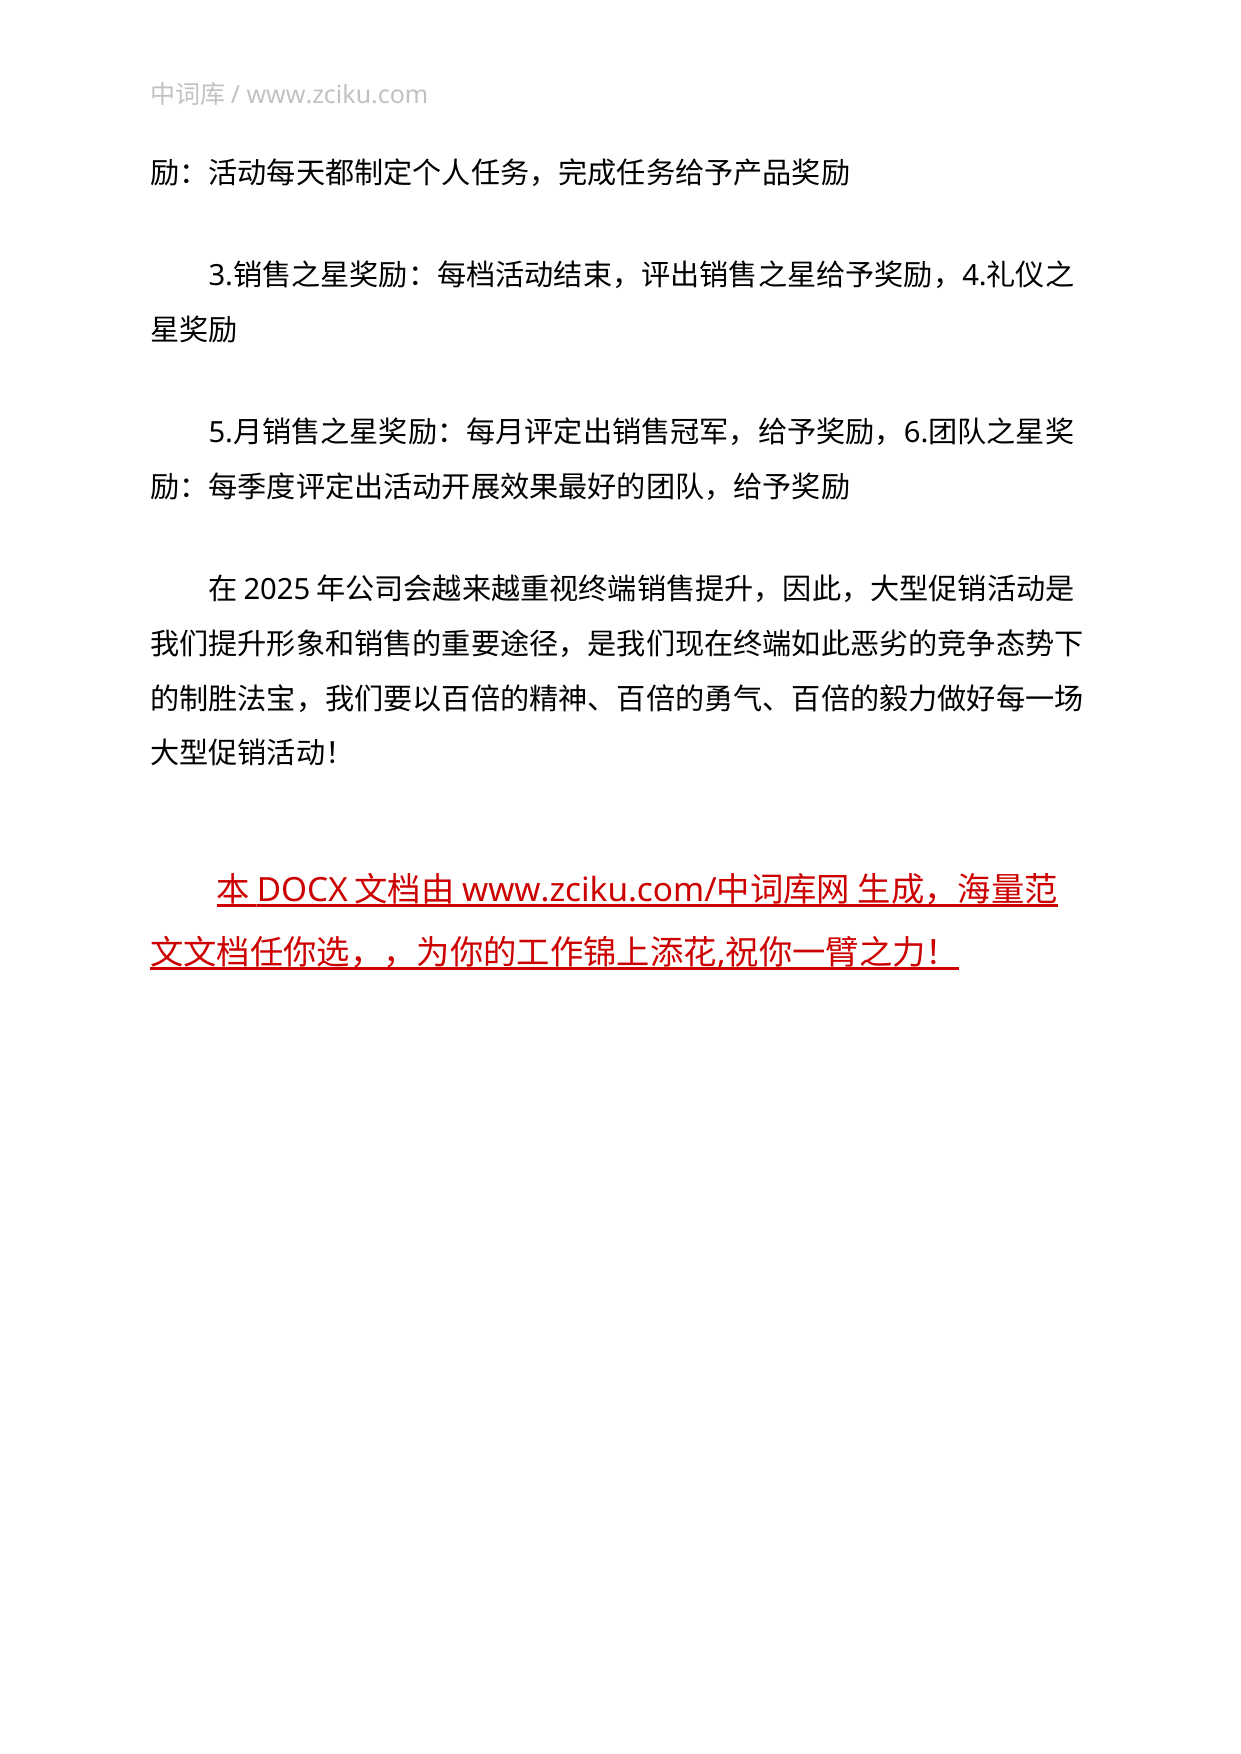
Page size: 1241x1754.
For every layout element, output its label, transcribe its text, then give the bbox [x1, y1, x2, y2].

text 本DOCX文档由 www.zciku.com/中词库网 生成，海量范文文档任你选，，为你的工作锦上添花,祝你一臂之力！ [150, 863, 1090, 974]
text 3.销售之星奖励：每档活动结束，评出销售之星给予奖励，4.礼仪之星奖励 [150, 252, 1090, 349]
text 在2025年公司会越来越重视终端销售提升，因此，大型促销活动是我们提升形象和销售的重要途径，是我们现在终端如此恶劣的竞争态势下的制胜法宝，我们要以百倍的精神、百倍的勇气、百倍的毅力做好每一场大型促销活动！ [150, 565, 1090, 772]
text 5.月销售之星奖励：每月评定出销售冠军，给予奖励，6.团队之星奖励：每季度评定出活动开展效果最好的团队，给予奖励 [150, 408, 1090, 506]
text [150, 150, 1090, 192]
